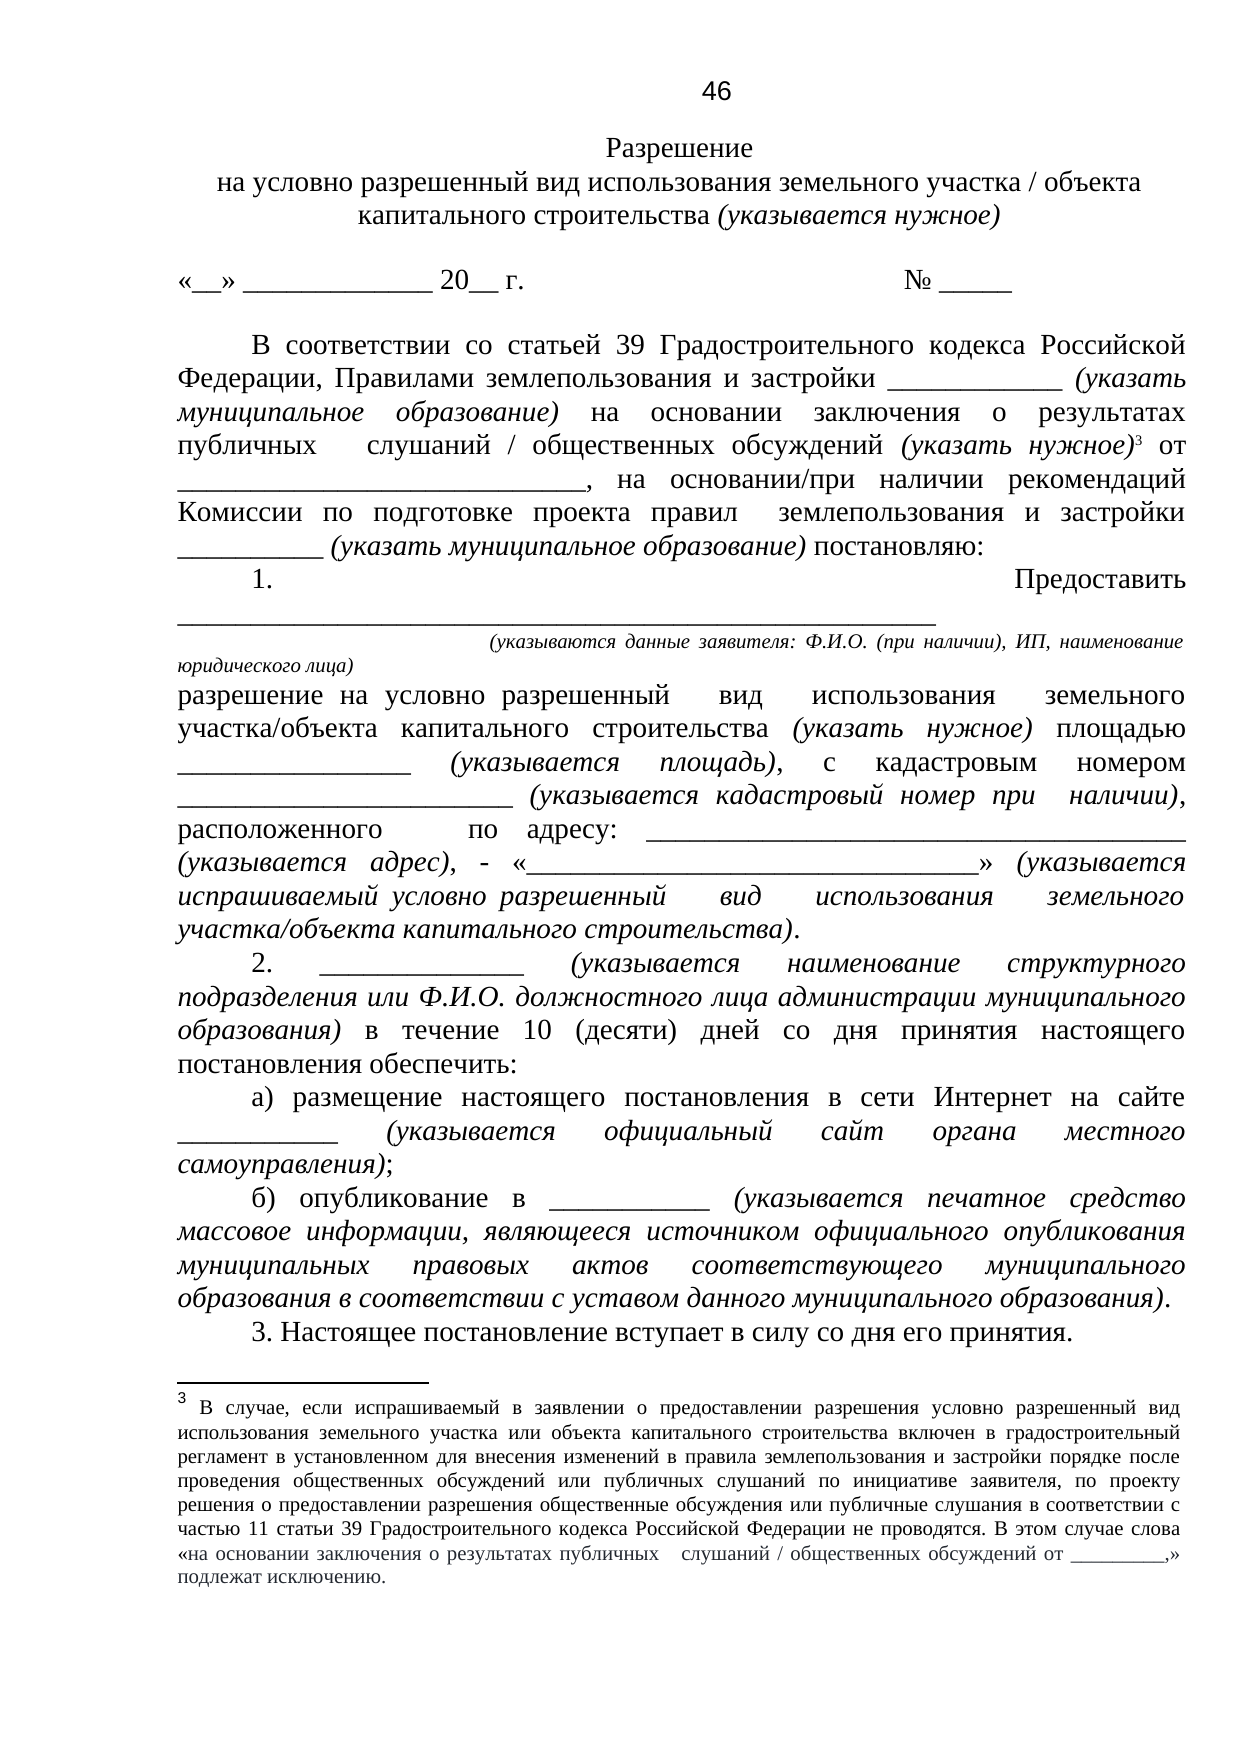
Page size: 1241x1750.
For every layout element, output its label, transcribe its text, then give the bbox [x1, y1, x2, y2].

text а) размещение настоящего постановления в сети Интернет на сайте ___________ (указывается официальный сайт органа местного самоуправления); [177, 1079, 1186, 1180]
text (указываются данные заявителя: Ф.И.О. (при наличии), ИП, наименование юридического лица) [177, 629, 1186, 677]
text Разрешение [177, 130, 1181, 164]
text 2. ______________ (указывается наименование структурного подразделения или Ф.И.О. должностного лица администрации муниципального образования) в течение 10 (десяти) дней со дня принятия настоящего постановления обеспечить: [177, 945, 1186, 1079]
text В соответствии со статьей 39 Градостроительного кодекса Российской Федерации, Правилами землепользования и застройки ____________ (указать муниципальное образование) на основании заключения о результатах публичных слушаний / общественных обсуждений (указать нужное) от ____________________________, на основании/при наличии рекомендаций Комиссии по подготовке проекта правил землепользования и застройки __________ (указать муниципальное образование) постановляю: [177, 327, 1186, 562]
text 1. Предоставить ____________________________________________________ [177, 562, 1186, 629]
text на условно разрешенный вид использования земельного участка / объекта капитального строительства (указывается нужное) [177, 164, 1181, 231]
text 3. Настоящее постановление вступает в силу со дня его принятия. [177, 1314, 1186, 1348]
text б) опубликование в ___________ (указывается печатное средство массовое информации, являющееся источником официального опубликования муниципальных правовых актов соответствующего муниципального образования в соответствии с уставом данного муниципального образования). [177, 1180, 1186, 1314]
text «__» _____________ 20__ г. № _____ [177, 262, 1181, 296]
text разрешение на условно разрешенный вид использования земельного участка/объекта капитального строительства (указать нужное) площадью ________________ (указывается площадь), с кадастровым номером _______________________ (указывается кадастровый номер при наличии), расположенного по адресу: _____________________________________ (указывается адрес), - «_______________________________» (указывается испрашиваемый условно разрешенный вид использования земельного участка/объекта капитального строительства). [177, 677, 1186, 945]
